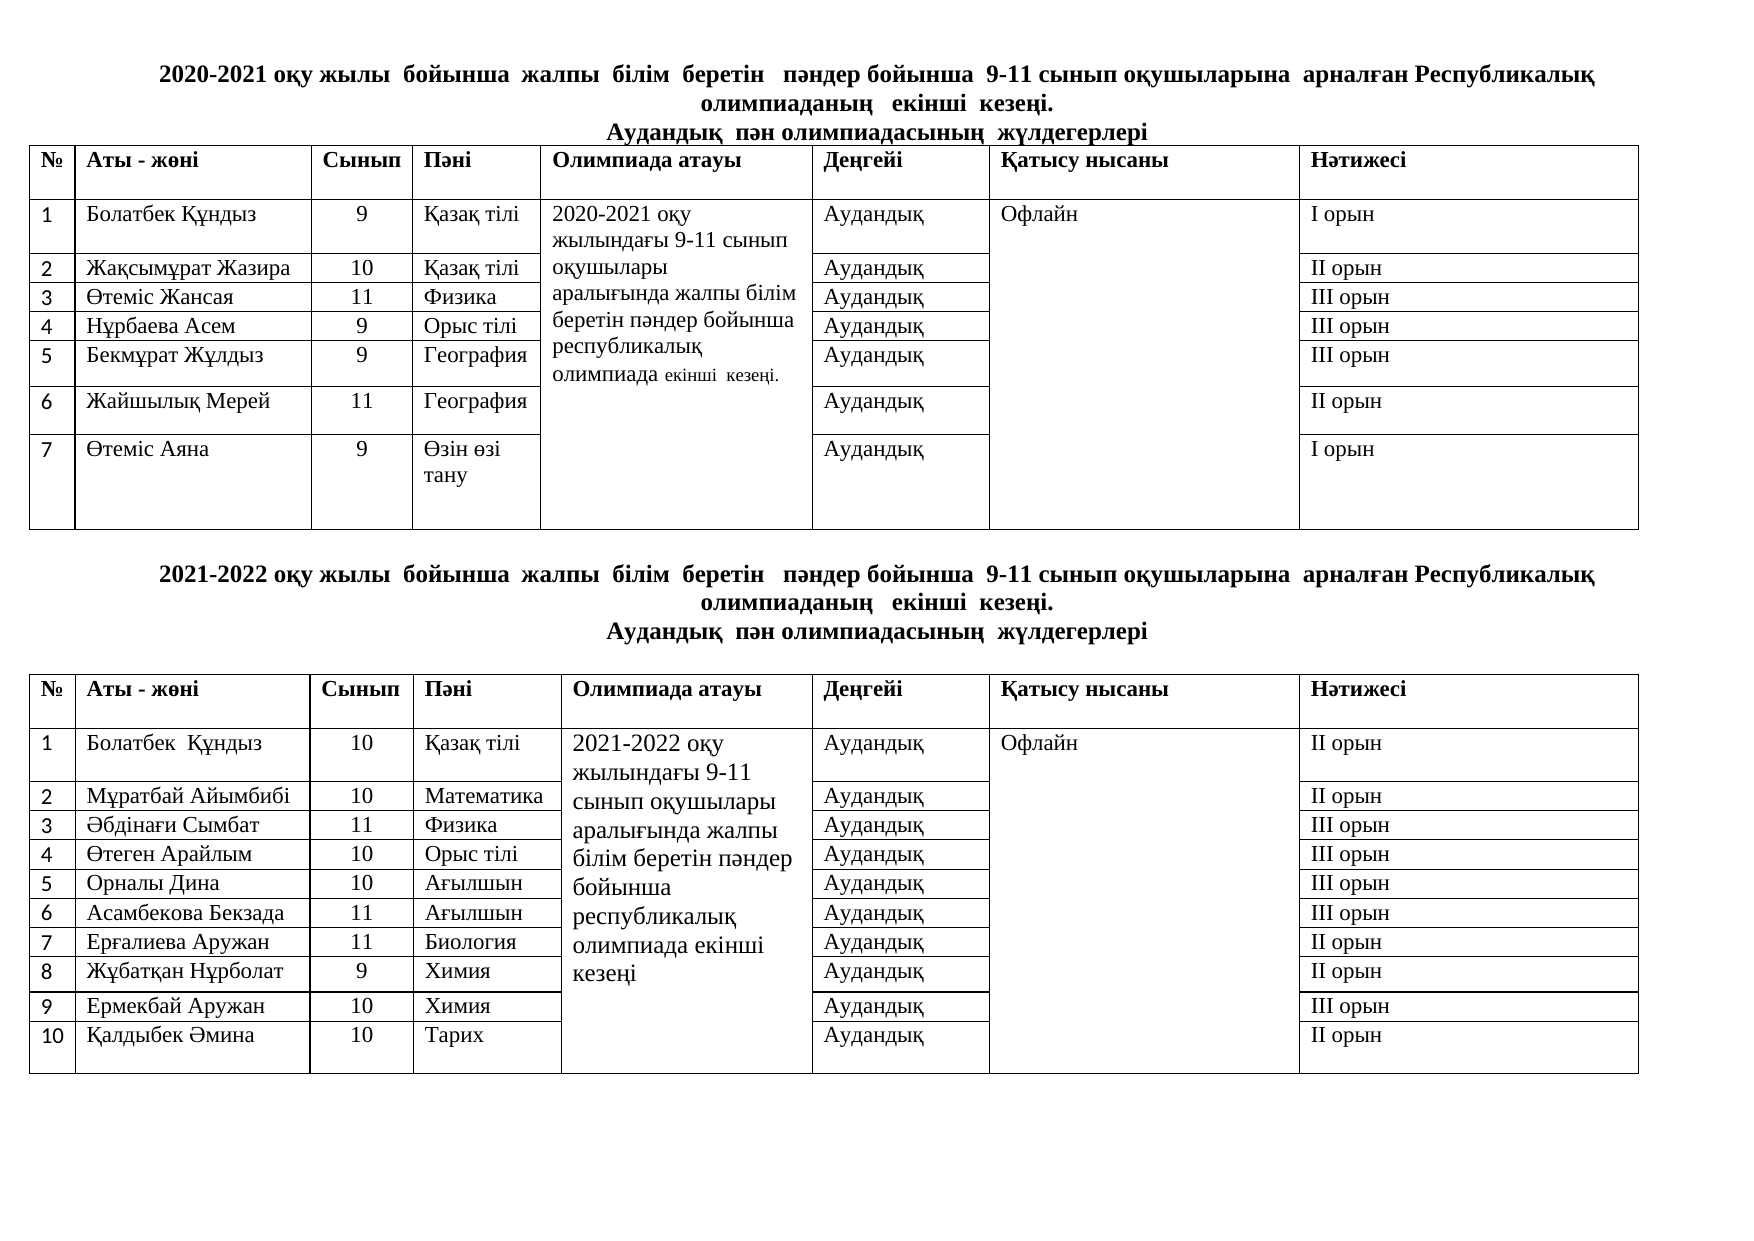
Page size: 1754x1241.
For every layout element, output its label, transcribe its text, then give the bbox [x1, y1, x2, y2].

table_cell III орын [1300, 993, 1638, 1021]
table_cell 1 [30, 729, 75, 781]
table_cell 11 [311, 928, 413, 956]
table_cell Нұрбаева Асем [76, 312, 311, 340]
table_header Сынып [312, 146, 412, 199]
table_cell Аудандық [813, 1022, 989, 1072]
table_cell 10 [311, 993, 413, 1021]
table_cell I орын [1300, 200, 1638, 253]
table_cell 3 [30, 283, 74, 311]
table_cell Қалдыбек Әмина [76, 1022, 309, 1072]
table_cell III орын [1300, 341, 1638, 386]
table_cell II орын [1300, 254, 1638, 282]
table_cell 9 [312, 312, 412, 340]
text Аудандық пән олимпиадасының жүлдегерлері [118, 616, 1636, 645]
table_cell Қазақ тілі [414, 729, 561, 781]
table_cell II орын [1300, 1022, 1638, 1072]
table_cell 5 [30, 870, 75, 897]
table_cell III орын [1300, 283, 1638, 311]
table_cell Химия [414, 957, 561, 991]
table_cell Мұратбай Айымбибі [76, 782, 309, 810]
table_cell 6 [30, 899, 75, 927]
table_cell II орын [1300, 782, 1638, 810]
table_cell 10 [311, 840, 413, 868]
table_cell 9 [311, 957, 413, 991]
table_cell 11 [312, 387, 412, 434]
table_header Деңгейі [813, 675, 989, 727]
table_cell Офлайн [990, 200, 1299, 529]
table_cell Қазақ тілі [413, 200, 540, 253]
table_cell География [413, 341, 540, 386]
table_header Сынып [311, 675, 413, 727]
text 2020-2021 оқу жылы бойынша жалпы білім беретін пәндер бойынша 9-11 сынып оқушыларына арналған Республикалық олимпиаданың екінші кезеңі. [118, 59, 1636, 117]
table_header Нәтижесі [1300, 146, 1638, 199]
table_header Аты - жөні [76, 146, 311, 199]
table_cell 2021-2022 оқу жылындағы 9-11 сынып оқушылары аралығында жалпы білім беретін пәндер бойынша республикалық олимпиада екінші кезеңі [562, 729, 812, 1072]
table_cell II орын [1300, 957, 1638, 991]
table_cell III орын [1300, 840, 1638, 868]
table_cell 2 [30, 782, 75, 810]
table_cell 1 [30, 200, 74, 253]
table_cell Ермекбай Аружан [76, 993, 309, 1021]
table_cell 5 [30, 341, 74, 386]
table_cell 7 [30, 928, 75, 956]
table_cell Өтеміс Аяна [76, 435, 311, 529]
table_header Қатысу нысаны [990, 675, 1299, 727]
table_cell Аудандық [813, 341, 989, 386]
table_header Олимпиада атауы [541, 146, 812, 199]
table_cell Физика [413, 283, 540, 311]
table_cell 8 [30, 957, 75, 991]
table_cell 7 [30, 435, 74, 529]
table_cell II орын [1300, 729, 1638, 781]
table_cell Орыс тілі [414, 840, 561, 868]
table_header Олимпиада атауы [562, 675, 812, 727]
table_cell III орын [1300, 312, 1638, 340]
table_cell 4 [30, 312, 74, 340]
table_cell II орын [1300, 928, 1638, 956]
table_cell Аудандық [813, 870, 989, 897]
table_cell Физика [414, 811, 561, 839]
table_cell 9 [312, 341, 412, 386]
table_cell Аудандық [813, 387, 989, 434]
table_header Нәтижесі [1300, 675, 1638, 727]
table_cell Тарих [414, 1022, 561, 1072]
table_cell Ағылшын [414, 870, 561, 897]
table_cell 11 [311, 811, 413, 839]
table_cell Жақсымұрат Жазира [76, 254, 311, 282]
table_cell Ерғалиева Аружан [76, 928, 309, 956]
table_cell Химия [414, 993, 561, 1021]
table_cell Әбдінағи Сымбат [76, 811, 309, 839]
table_cell Офлайн [990, 729, 1299, 1072]
table_cell Жұбатқан Нұрболат [76, 957, 309, 991]
table_cell Бекмұрат Жұлдыз [76, 341, 311, 386]
table_cell III орын [1300, 899, 1638, 927]
table_cell Аудандық [813, 254, 989, 282]
table_cell 10 [312, 254, 412, 282]
table_cell Болатбек Құндыз [76, 200, 311, 253]
table_cell 2020-2021 оқу жылындағы 9-11 сынып оқушылары аралығында жалпы білім беретін пәндер бойынша республикалық олимпиада екінші кезеңі. [541, 200, 812, 529]
table_cell Аудандық [813, 200, 989, 253]
table_cell III орын [1300, 811, 1638, 839]
table_cell Аудандық [813, 312, 989, 340]
table_header № [30, 146, 74, 199]
table_cell Орналы Дина [76, 870, 309, 897]
text Аудандық пән олимпиадасының жүлдегерлері [118, 117, 1636, 145]
table_cell 9 [30, 993, 75, 1021]
table_header Деңгейі [813, 146, 989, 199]
table_cell Аудандық [813, 993, 989, 1021]
table_cell Қазақ тілі [413, 254, 540, 282]
table_cell Аудандық [813, 840, 989, 868]
table_cell Аудандық [813, 811, 989, 839]
table_cell Аудандық [813, 782, 989, 810]
table_header Пәні [414, 675, 561, 727]
table_header № [30, 675, 75, 727]
table_cell Аудандық [813, 928, 989, 956]
table_cell Биология [414, 928, 561, 956]
table_header Қатысу нысаны [990, 146, 1299, 199]
table_cell 2 [30, 254, 74, 282]
table_cell Жайшылық Мерей [76, 387, 311, 434]
table_cell Аудандық [813, 283, 989, 311]
table_cell 10 [30, 1022, 75, 1072]
table_cell 9 [312, 200, 412, 253]
table_cell Асамбекова Бекзада [76, 899, 309, 927]
table_cell 10 [311, 782, 413, 810]
table_cell 3 [30, 811, 75, 839]
table_cell I орын [1300, 435, 1638, 529]
table_cell Аудандық [813, 729, 989, 781]
table_cell 10 [311, 729, 413, 781]
table_cell 4 [30, 840, 75, 868]
table_header Аты - жөні [76, 675, 309, 727]
table_cell III орын [1300, 870, 1638, 897]
table_cell Болатбек Құндыз [76, 729, 309, 781]
table_cell 10 [311, 1022, 413, 1072]
table_cell 11 [311, 899, 413, 927]
table_cell Өтеген Арайлым [76, 840, 309, 868]
table_cell 9 [312, 435, 412, 529]
table_cell 11 [312, 283, 412, 311]
table_cell 10 [311, 870, 413, 897]
table_cell Математика [414, 782, 561, 810]
table_header Пәні [413, 146, 540, 199]
table_cell Орыс тілі [413, 312, 540, 340]
table_cell Өтеміс Жансая [76, 283, 311, 311]
table_cell II орын [1300, 387, 1638, 434]
table_cell Ағылшын [414, 899, 561, 927]
table_cell Аудандық [813, 435, 989, 529]
table_cell Өзін өзі тану [413, 435, 540, 529]
table_cell Аудандық [813, 899, 989, 927]
table_cell 6 [30, 387, 74, 434]
table_cell Аудандық [813, 957, 989, 991]
table_cell География [413, 387, 540, 434]
text 2021-2022 оқу жылы бойынша жалпы білім беретін пәндер бойынша 9-11 сынып оқушыларына арналған Республикалық олимпиаданың екінші кезеңі. [118, 559, 1636, 616]
